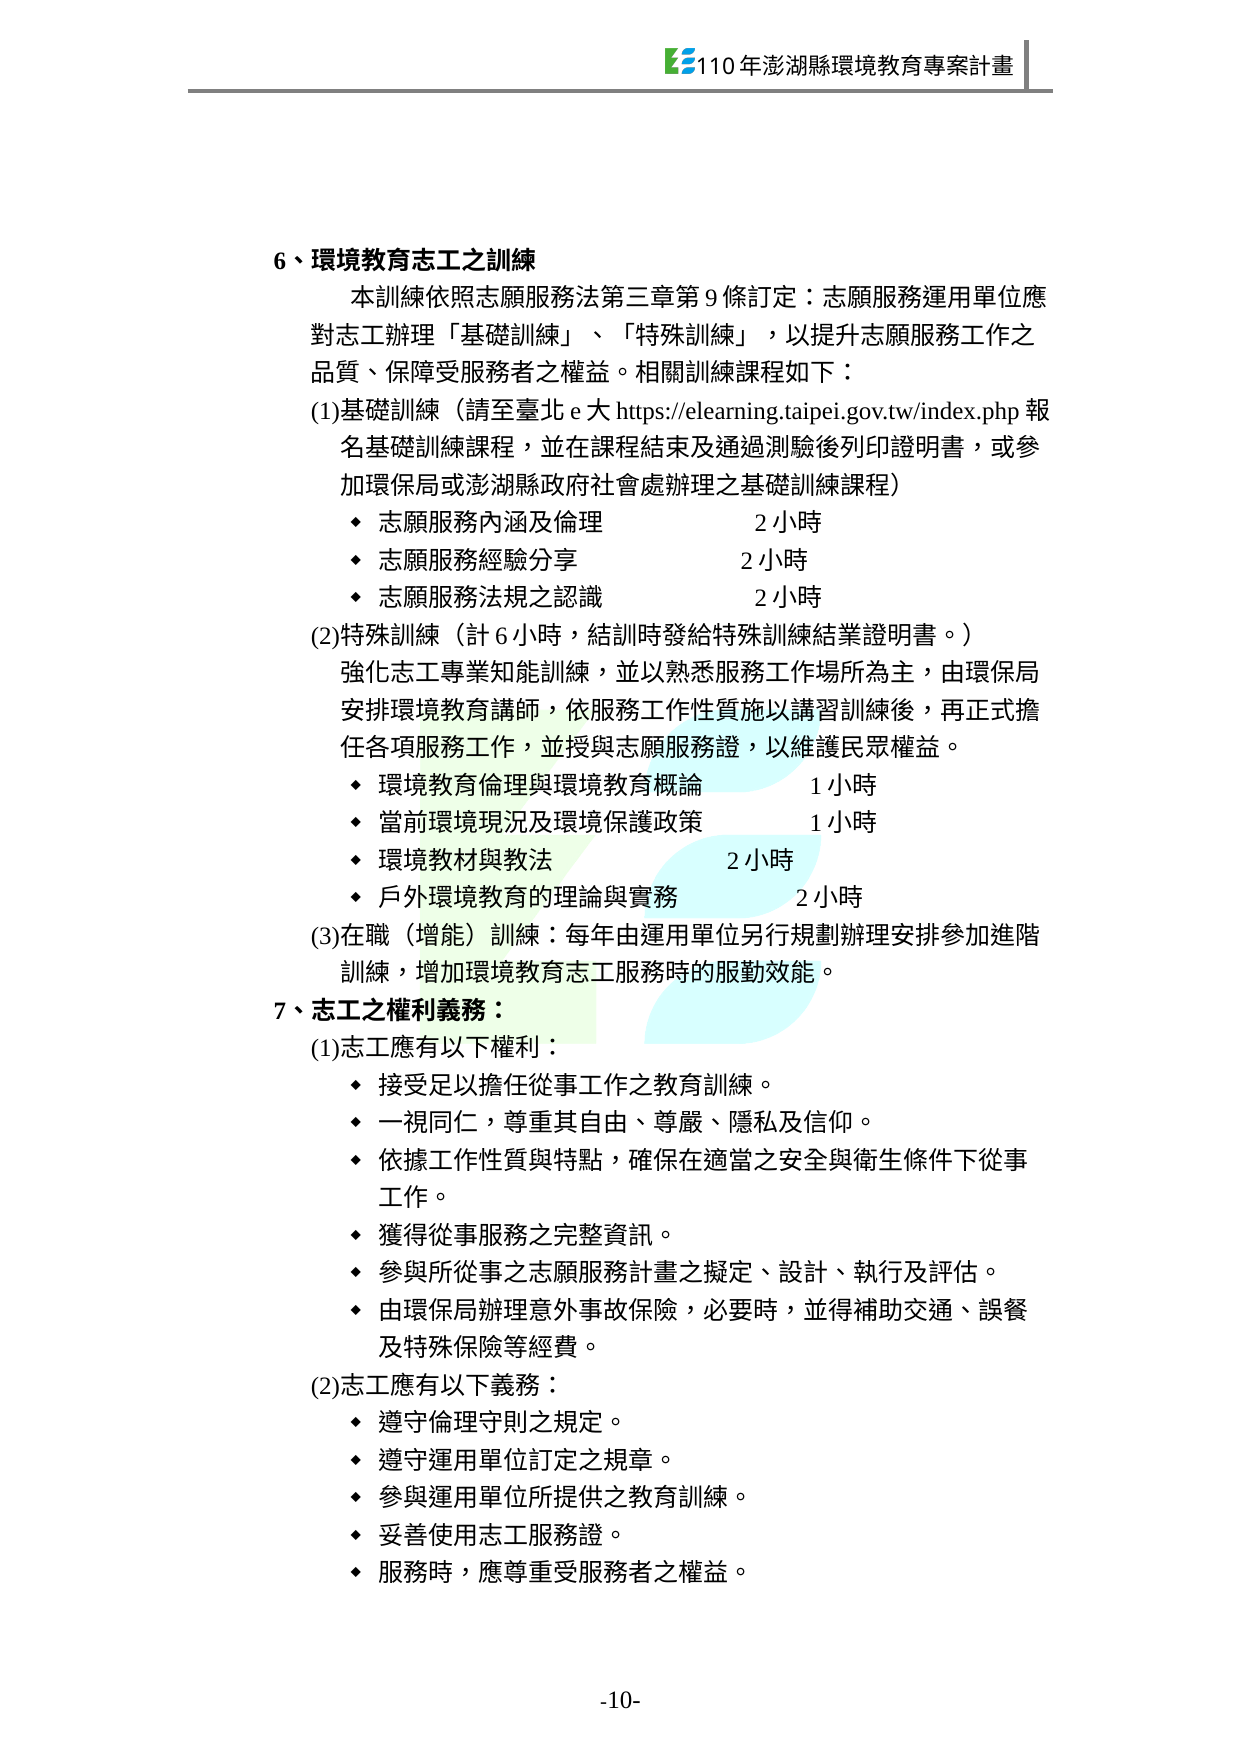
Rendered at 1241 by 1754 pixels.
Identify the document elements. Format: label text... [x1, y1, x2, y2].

text 7、志工之權利義務： [273, 989, 1053, 1027]
text (1)基礎訓練（請至臺北e大https://elearning.taipei.gov.tw/index.php報名基礎訓練課程，並在課程結束及通過測驗後列印證明書，或參加環保局或澎湖縣政府社會處辦理之基礎訓練課程） [311, 389, 1053, 502]
list 獲得從事服務之完整資訊。 [348, 1214, 1053, 1252]
text 6、環境教育志工之訓練 [273, 239, 1053, 277]
list 環境教材與教法 2小時 [348, 839, 1053, 877]
list 一視同仁，尊重其自由、尊嚴、隱私及信仰。 [348, 1102, 1053, 1139]
list 參與運用單位所提供之教育訓練。 [348, 1477, 1053, 1514]
list 環境教育倫理與環境教育概論 1小時 [348, 764, 1053, 802]
list 當前環境現況及環境保護政策 1小時 [348, 802, 1053, 839]
list 參與所從事之志願服務計畫之擬定、設計、執行及評估。 [348, 1252, 1053, 1289]
list 志願服務內涵及倫理 2小時 [348, 502, 1053, 539]
list 接受足以擔任從事工作之教育訓練。 [348, 1064, 1053, 1102]
list 遵守倫理守則之規定。 [348, 1402, 1053, 1439]
picture [664, 47, 696, 75]
list 志願服務經驗分享 2小時 [348, 539, 1053, 577]
list 戶外環境教育的理論與實務 2小時 [348, 877, 1053, 914]
text (1)志工應有以下權利： [311, 1027, 1053, 1064]
text (3)在職（增能）訓練：每年由運用單位另行規劃辦理安排參加進階訓練，增加環境教育志工服務時的服勤效能。 [311, 914, 1053, 989]
list 服務時，應尊重受服務者之權益。 [348, 1552, 1053, 1589]
list 妥善使用志工服務證。 [348, 1514, 1053, 1552]
text (2)志工應有以下義務： [311, 1364, 1053, 1402]
list 志願服務法規之認識 2小時 [348, 577, 1053, 614]
text (2)特殊訓練（計6小時，結訓時發給特殊訓練結業證明書。） 強化志工專業知能訓練，並以熟悉服務工作場所為主，由環保局安排環境教育講師，依服務工作性質施以講習訓練後，再正式擔任各項服務工作，並授與志願服務證，以維護民眾權益。 [311, 614, 1053, 764]
text 本訓練依照志願服務法第三章第9條訂定：志願服務運用單位應對志工辦理「基礎訓練」、「特殊訓練」，以提升志願服務工作之品質、保障受服務者之權益。相關訓練課程如下： [311, 277, 1053, 389]
list 遵守運用單位訂定之規章。 [348, 1439, 1053, 1477]
list 依據工作性質與特點，確保在適當之安全與衛生條件下從事工作。 [348, 1139, 1053, 1214]
list 由環保局辦理意外事故保險，必要時，並得補助交通、誤餐及特殊保險等經費。 [348, 1289, 1053, 1364]
